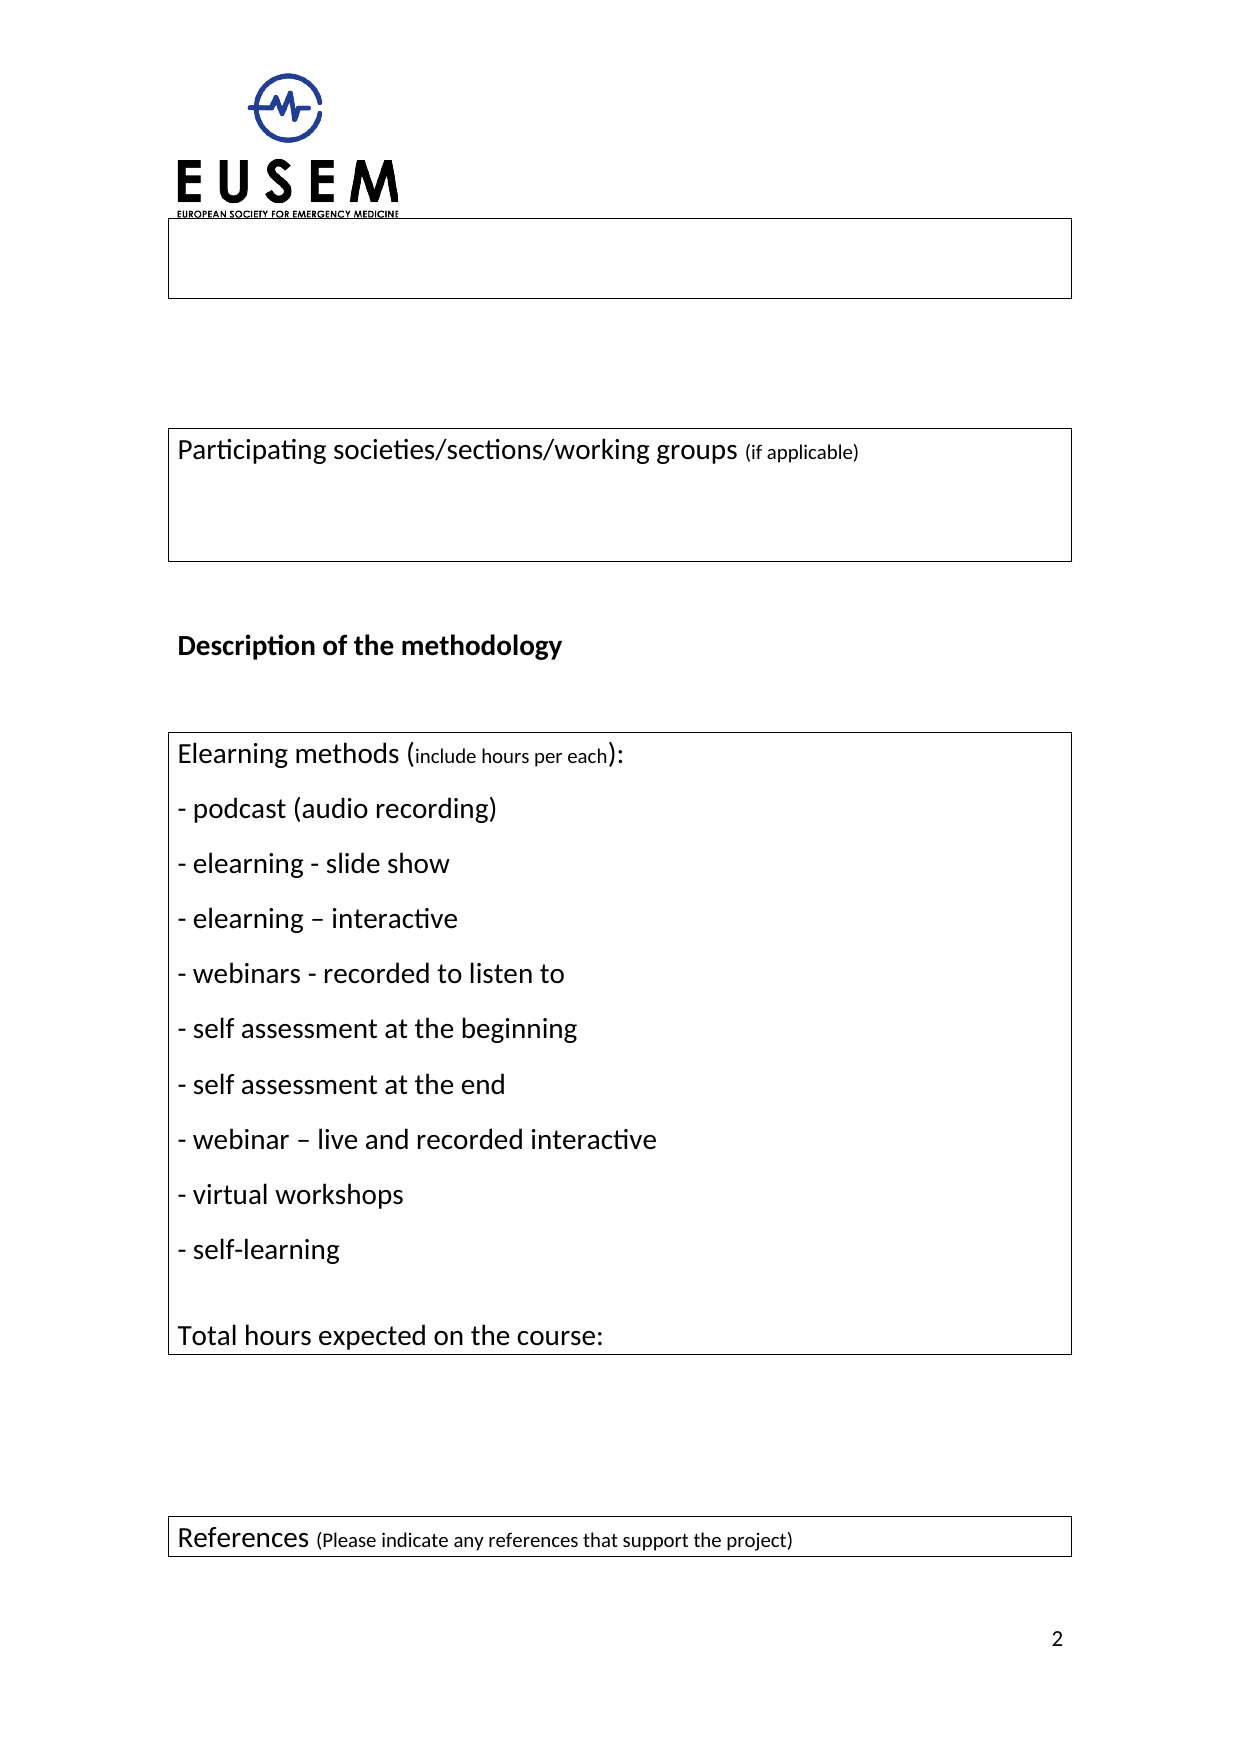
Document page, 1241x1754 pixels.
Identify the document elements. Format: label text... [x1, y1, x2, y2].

text - webinars - recorded to listen to [169, 952, 1071, 991]
text - self assessment at the end [169, 1063, 1071, 1101]
text Elearning methods (include hours per each): [169, 733, 1071, 771]
text - self assessment at the beginning [169, 1007, 1071, 1046]
picture [177, 73, 399, 218]
text Description of the methodology [177, 627, 1063, 663]
text Total hours expected on the course: [169, 1313, 1071, 1354]
text - podcast (audio recording) [169, 787, 1071, 826]
text - elearning - slide show [169, 842, 1071, 881]
text - virtual workshops [169, 1173, 1071, 1212]
text References (Please indicate any references that support the project) [169, 1517, 1071, 1556]
text Participating societies/sections/working groups (if applicable) [169, 429, 1071, 467]
text - elearning – interactive [169, 897, 1071, 936]
text - self-learning [169, 1228, 1071, 1267]
text - webinar – live and recorded interactive [169, 1118, 1071, 1156]
